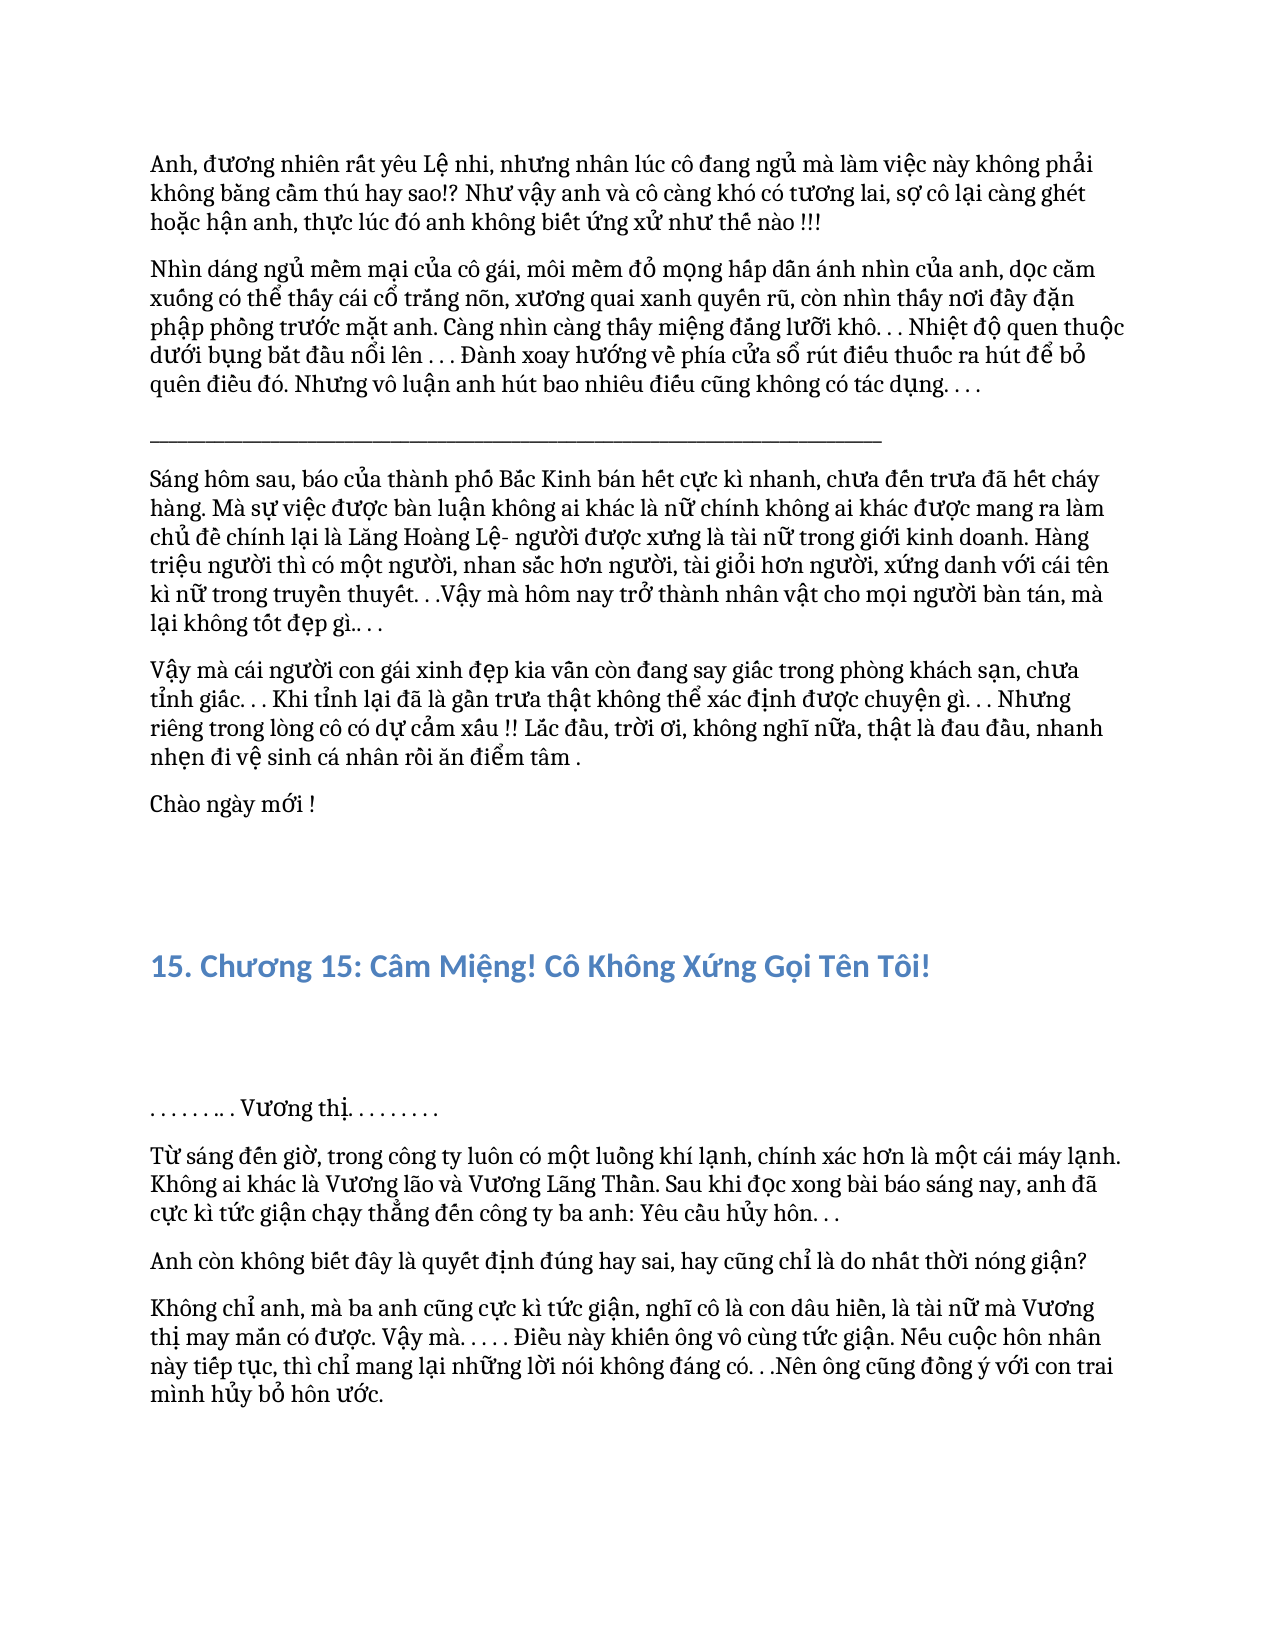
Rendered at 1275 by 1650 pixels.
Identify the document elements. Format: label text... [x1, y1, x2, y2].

text Sáng hôm sau, báo của thành phố Bắc Kinh bán hết cực kì nhanh, chưa đến trưa đã hết cháy hàng. Mà sự việc được bàn luận không ai khác là nữ chính không ai khác được mang ra làm chủ đề chính lại là Lăng Hoàng Lệ- người được xưng là tài nữ trong giới kinh doanh. Hàng triệu người thì có một người, nhan sắc hơn người, tài giỏi hơn người, xứng danh với cái tên kì nữ trong truyền thuyết. . .Vậy mà hôm nay trở thành nhân vật cho mọi người bàn tán, mà lại không tốt đẹp gì.. . . [150, 465, 1125, 637]
text Anh còn không biết đây là quyết định đúng hay sai, hay cũng chỉ là do nhất thời nóng giận? [150, 1247, 1125, 1275]
text . . . . . . .. . Vương thị. . . . . . . . . [150, 1094, 1125, 1123]
text Nhìn dáng ngủ mềm mại của cô gái, môi mềm đỏ mọng hấp dẫn ánh nhìn của anh, dọc cằm xuống có thể thấy cái cổ trắng nõn, xương quai xanh quyến rũ, còn nhìn thấy nơi đầy đặn phập phồng trước mặt anh. Càng nhìn càng thấy miệng đắng lưỡi khô. . . Nhiệt độ quen thuộc dưới bụng bắt đầu nổi lên . . . Đành xoay hướng về phía cửa sổ rút điếu thuốc ra hút để bỏ quên điều đó. Nhưng vô luận anh hút bao nhiêu điếu cũng không có tác dụng. . . . [150, 255, 1125, 399]
text Không chỉ anh, mà ba anh cũng cực kì tức giận, nghĩ cô là con dâu hiền, là tài nữ mà Vương thị may mắn có được. Vậy mà. . . . . Điều này khiến ông vô cùng tức giận. Nếu cuộc hôn nhân này tiếp tục, thì chỉ mang lại những lời nói không đáng có. . .Nên ông cũng đồng ý với con trai mình hủy bỏ hôn ước. [150, 1294, 1125, 1409]
text Anh, đương nhiên rất yêu Lệ nhi, nhưng nhân lúc cô đang ngủ mà làm việc này không phải không bằng cầm thú hay sao!? Như vậy anh và cô càng khó có tương lai, sợ cô lại càng ghét hoặc hận anh, thực lúc đó anh không biết ứng xử như thế nào !!! [150, 150, 1125, 236]
text Vậy mà cái người con gái xinh đẹp kia vẫn còn đang say giấc trong phòng khách sạn, chưa tỉnh giấc. . . Khi tỉnh lại đã là gần trưa thật không thể xác định được chuyện gì. . . Nhưng riêng trong lòng cô có dự cảm xấu !! Lắc đầu, trời ơi, không nghĩ nữa, thật là đau đầu, nhanh nhẹn đi vệ sinh cá nhân rồi ăn điểm tâm . [150, 656, 1125, 771]
text Từ sáng đến giờ, trong công ty luôn có một luồng khí lạnh, chính xác hơn là một cái máy lạnh. Không ai khác là Vương lão và Vương Lãng Thần. Sau khi đọc xong bài báo sáng nay, anh đã cực kì tức giận chạy thẳng đến công ty ba anh: Yêu cầu hủy hôn. . . [150, 1142, 1125, 1228]
text Chào ngày mới ! [150, 790, 1125, 819]
text _______________________________________________________________________________ [150, 417, 1125, 446]
subtitle 15. Chương 15: Câm Miệng! Cô Không Xứng Gọi Tên Tôi! [150, 944, 1125, 985]
